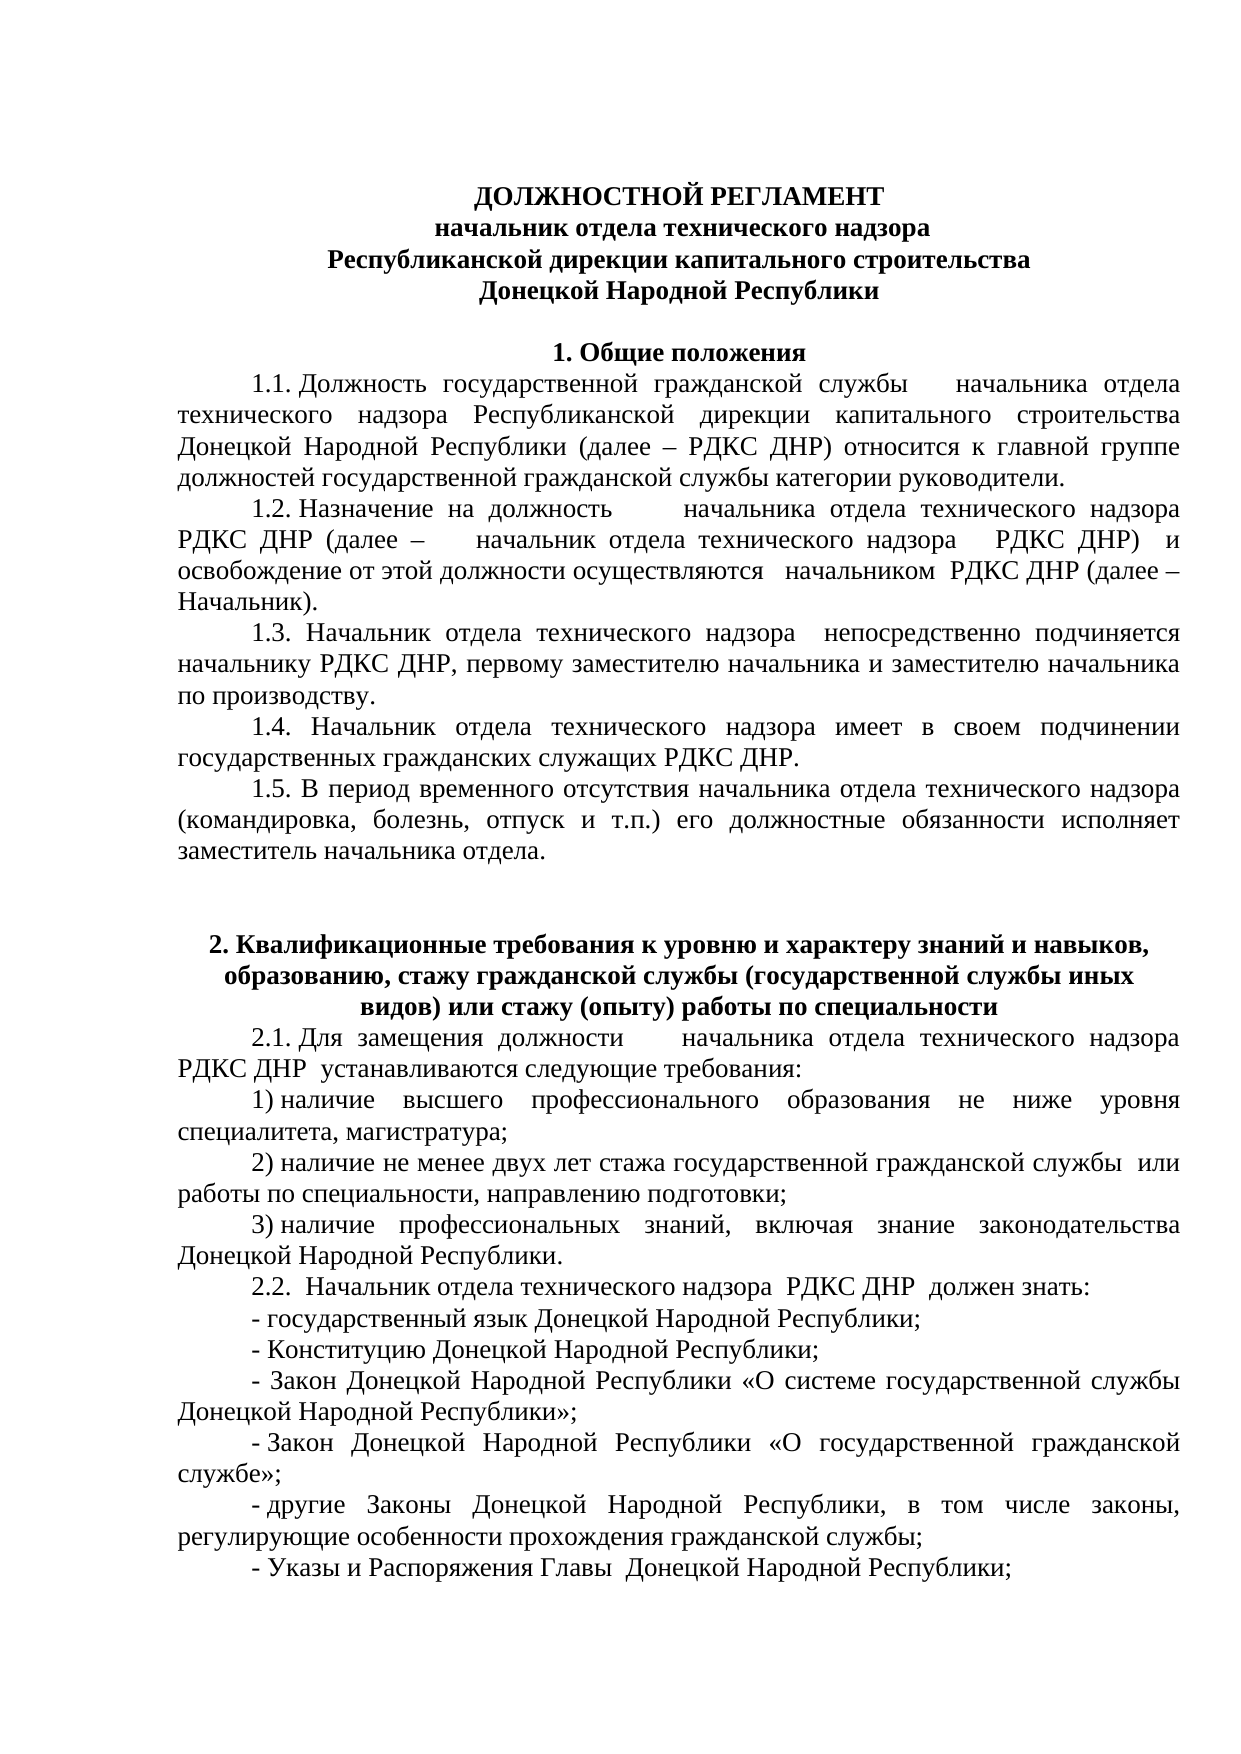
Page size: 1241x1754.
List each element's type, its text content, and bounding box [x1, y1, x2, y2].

text 1.5. В период временного отсутствия начальника отдела технического надзора (командировка, болезнь, отпуск и т.п.) его должностные обязанности исполняет заместитель начальника отдела. [177, 772, 1181, 866]
text 3) наличие профессиональных знаний, включая знание законодательства Донецкой Народной Республики. [177, 1208, 1181, 1271]
text 1.1. Должность государственной гражданской службы начальника отдела технического надзора Республиканской дирекции капитального строительства Донецкой Народной Республики (далее – РДКС ДНР) относится к главной группе должностей государственной гражданской службы категории руководители. [177, 367, 1181, 492]
text 2.2. Начальник отдела технического надзора РДКС ДНР должен знать: [177, 1271, 1181, 1302]
text Республиканской дирекции капитального строительства [177, 243, 1181, 274]
text 2) наличие не менее двух лет стажа государственной гражданской службы или работы по специальности, направлению подготовки; [177, 1146, 1181, 1208]
text Донецкой Народной Республики [177, 274, 1181, 305]
text 1. Общие положения [177, 336, 1181, 367]
text 1.3. Начальник отдела технического надзора непосредственно подчиняется начальнику РДКС ДНР, первому заместителю начальника и заместителю начальника по производству. [177, 616, 1181, 710]
text ДОЛЖНОСТНОЙ РЕГЛАМЕНТ [177, 180, 1181, 212]
text начальник отдела технического надзора [177, 212, 1181, 243]
text - другие Законы Донецкой Народной Республики, в том числе законы, регулирующие особенности прохождения гражданской службы; [177, 1488, 1181, 1551]
text - Закон Донецкой Народной Республики «О государственной гражданской службе»; [177, 1426, 1181, 1488]
text видов) или стажу (опыту) работы по специальности [177, 990, 1181, 1021]
text - Конституцию Донецкой Народной Республики; [177, 1333, 1181, 1364]
text - государственный язык Донецкой Народной Республики; [177, 1302, 1181, 1333]
text 1.4. Начальник отдела технического надзора имеет в своем подчинении государственных гражданских служащих РДКС ДНР. [177, 710, 1181, 772]
text 2.1. Для замещения должности начальника отдела технического надзора РДКС ДНР устанавливаются следующие требования: [177, 1021, 1181, 1084]
text - Указы и Распоряжения Главы Донецкой Народной Республики; [177, 1551, 1181, 1582]
text 1.2. Назначение на должность начальника отдела технического надзора РДКС ДНР (далее – начальник отдела технического надзора РДКС ДНР) и освобождение от этой должности осуществляются начальником РДКС ДНР (далее – Начальник). [177, 492, 1181, 616]
text 1) наличие высшего профессионального образования не ниже уровня специалитета, магистратура; [177, 1084, 1181, 1146]
text 2. Квалификационные требования к уровню и характеру знаний и навыков, образованию, стажу гражданской службы (государственной службы иных [177, 928, 1181, 990]
text - Закон Донецкой Народной Республики «О системе государственной службы Донецкой Народной Республики»; [177, 1364, 1181, 1426]
